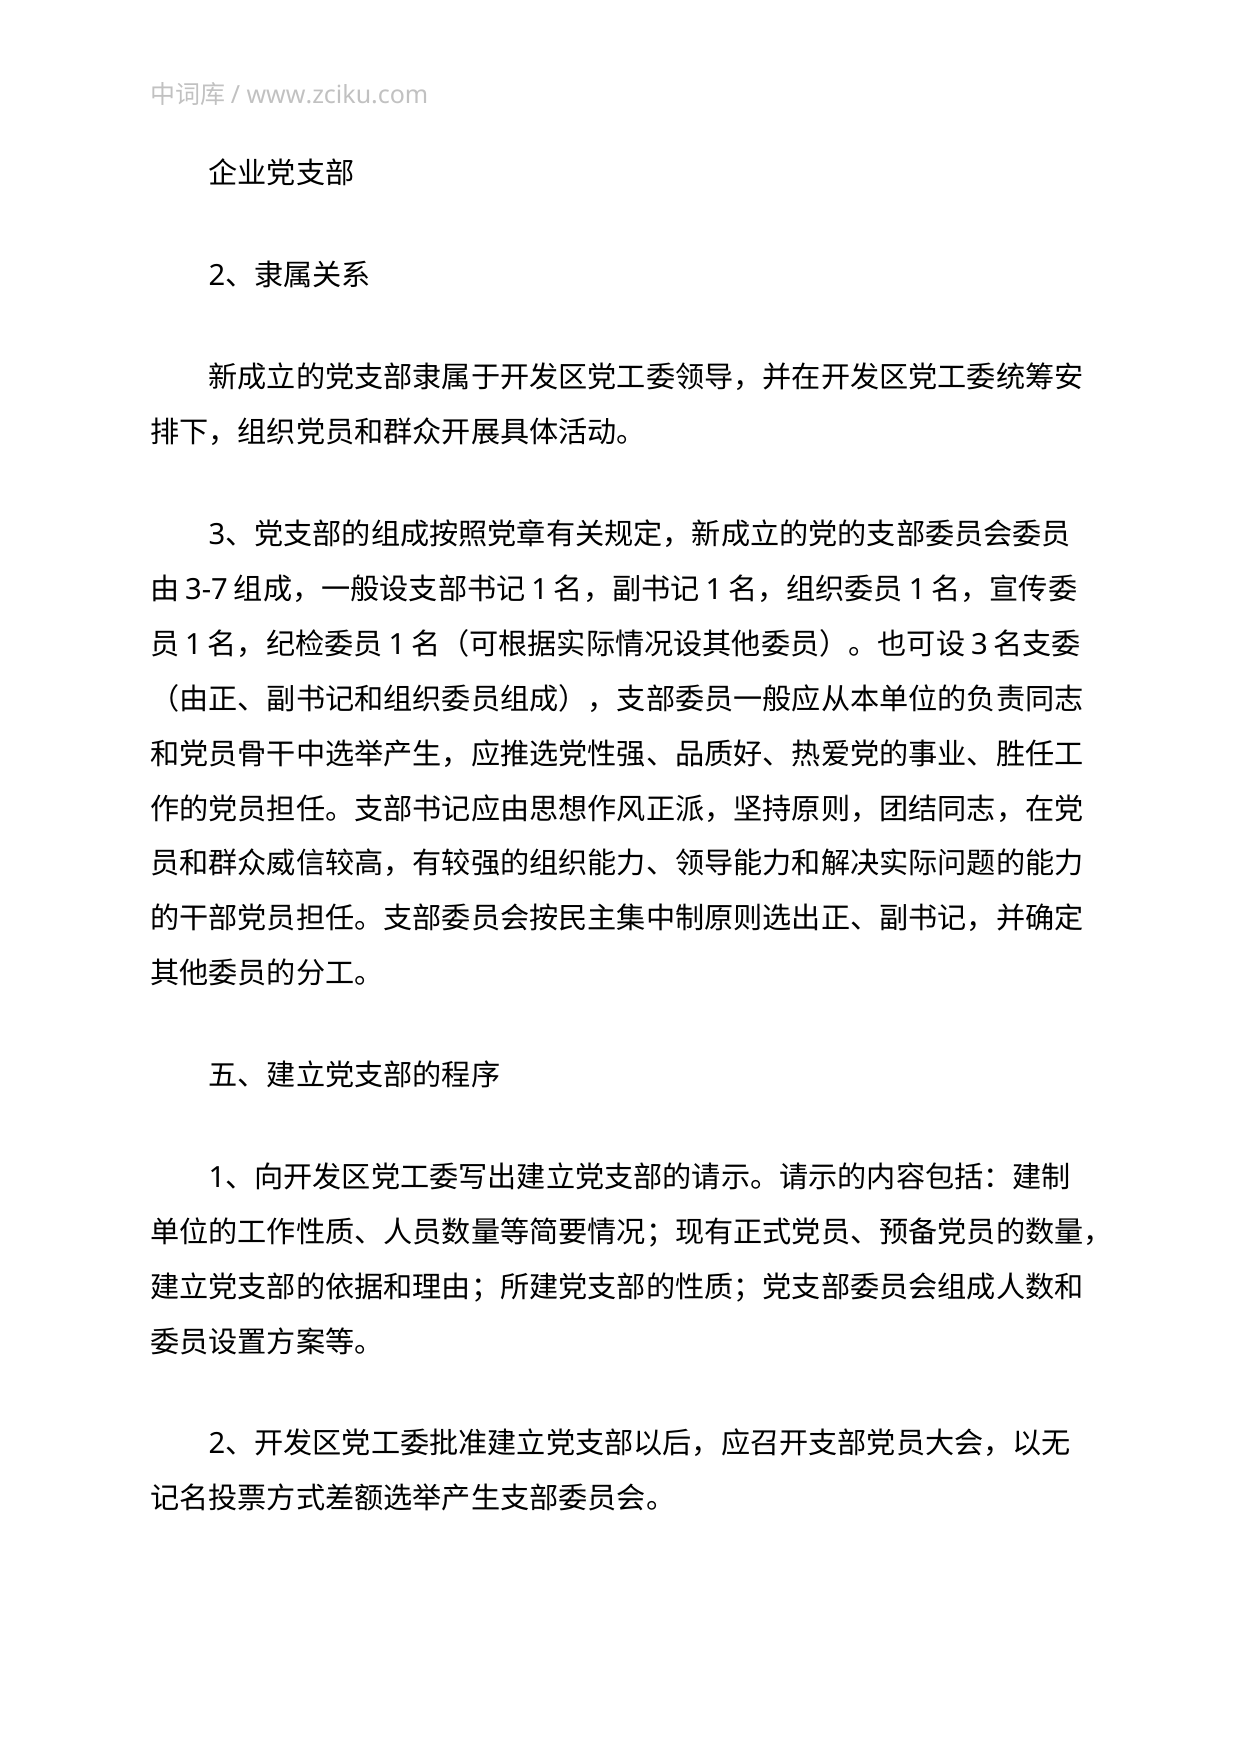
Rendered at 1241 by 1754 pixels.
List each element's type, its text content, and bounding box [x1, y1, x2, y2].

text 2、隶属关系 [150, 252, 1090, 294]
text 五、建立党支部的程序 [150, 1052, 1090, 1094]
text 1、向开发区党工委写出建立党支部的请示。请示的内容包括：建制单位的工作性质、人员数量等简要情况；现有正式党员、预备党员的数量，建立党支部的依据和理由；所建党支部的性质；党支部委员会组成人数和委员设置方案等。 [150, 1153, 1090, 1361]
text 2、开发区党工委批准建立党支部以后，应召开支部党员大会，以无记名投票方式差额选举产生支部委员会。 [150, 1420, 1090, 1517]
text 新成立的党支部隶属于开发区党工委领导，并在开发区党工委统筹安排下，组织党员和群众开展具体活动。 [150, 354, 1090, 451]
text 企业党支部 [150, 150, 1090, 192]
text 3、党支部的组成按照党章有关规定，新成立的党的支部委员会委员由3-7组成，一般设支部书记1名，副书记1名，组织委员1名，宣传委员1名，纪检委员1名（可根据实际情况设其他委员）。也可设3名支委（由正、副书记和组织委员组成），支部委员一般应从本单位的负责同志和党员骨干中选举产生，应推选党性强、品质好、热爱党的事业、胜任工作的党员担任。支部书记应由思想作风正派，坚持原则，团结同志，在党员和群众威信较高，有较强的组织能力、领导能力和解决实际问题的能力的干部党员担任。支部委员会按民主集中制原则选出正、副书记，并确定其他委员的分工。 [150, 510, 1090, 992]
